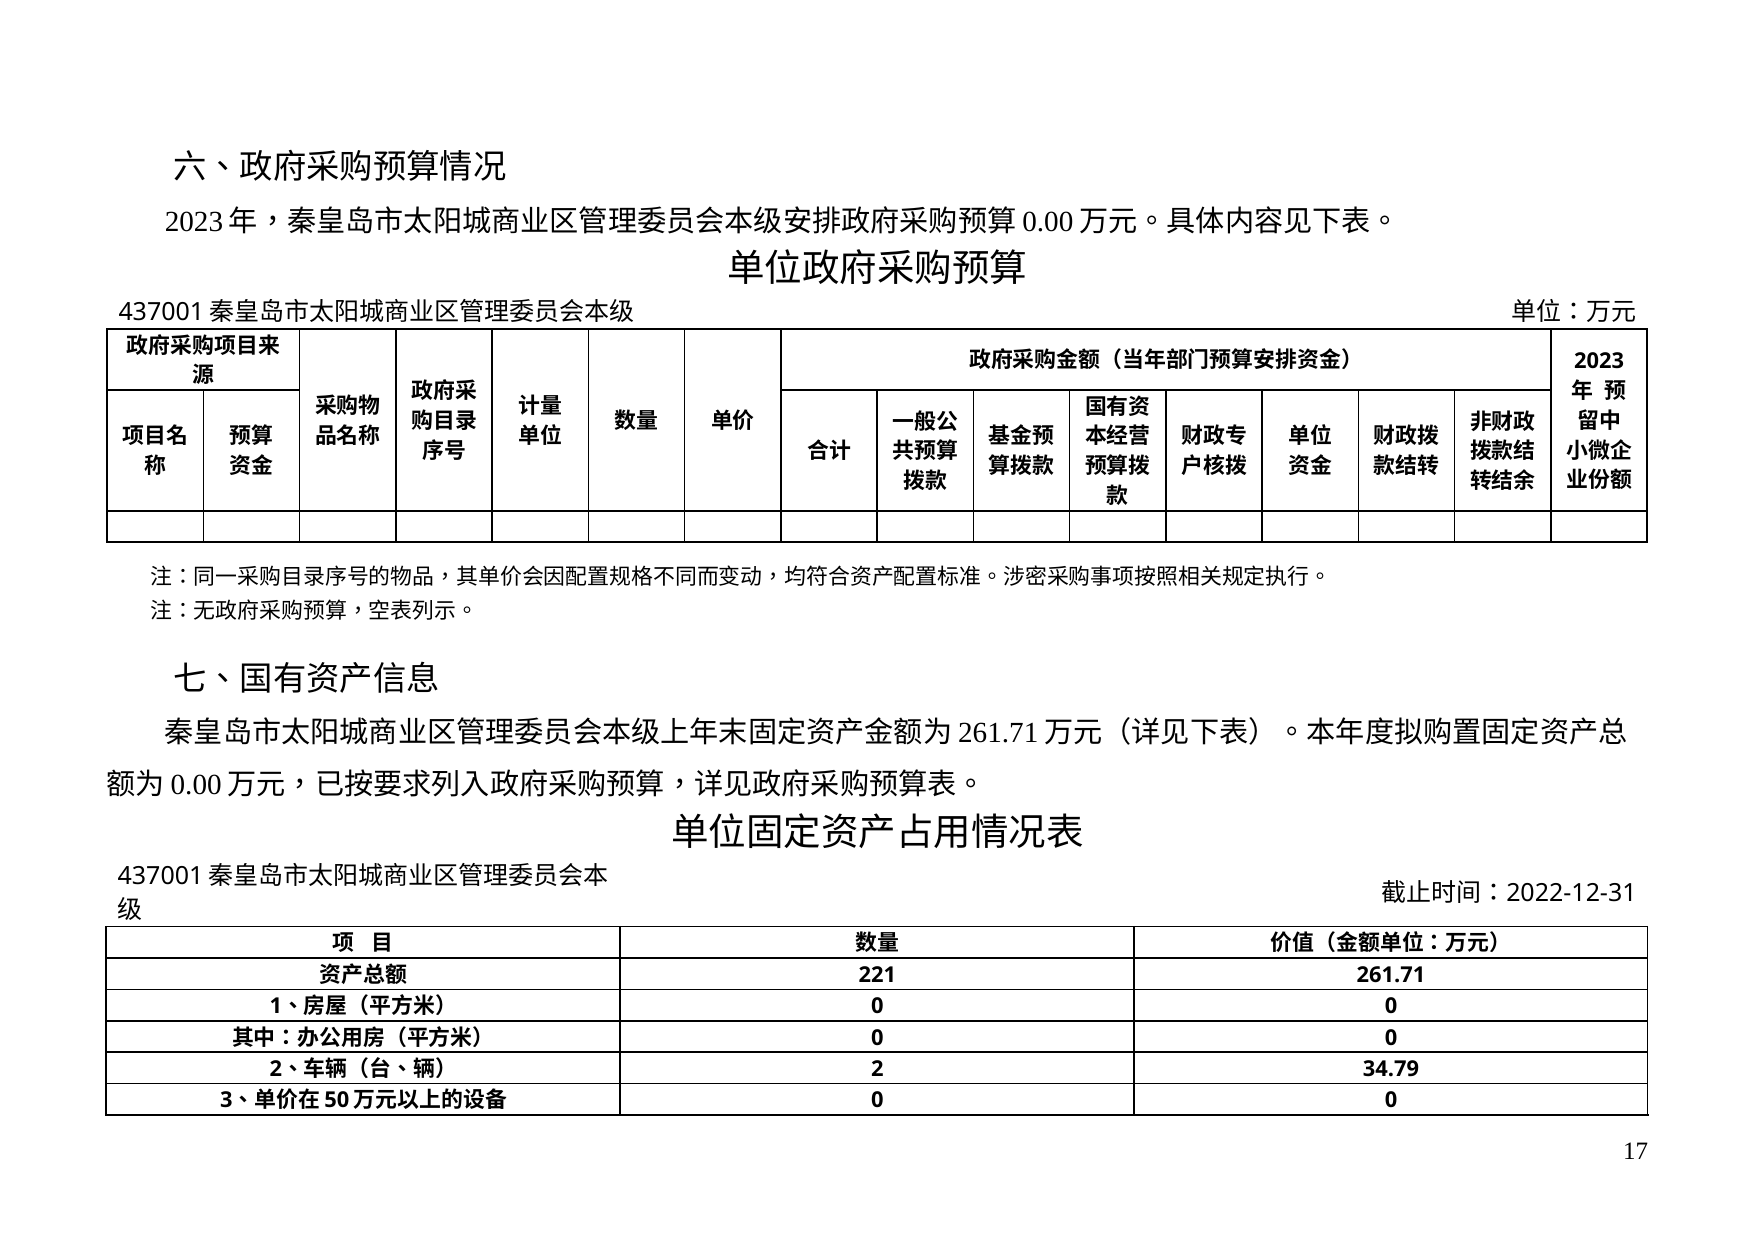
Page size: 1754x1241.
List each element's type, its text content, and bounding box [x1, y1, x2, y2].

table_cell [397, 512, 491, 541]
text 六、政府采购预算情况 [106, 143, 1648, 188]
text 注：无政府采购预算，空表列示。 [106, 595, 1648, 625]
table_cell 资产总额 [107, 959, 619, 988]
table_cell [493, 512, 588, 541]
table_cell 价值（金额单位：万元） [1135, 927, 1647, 957]
table_header 截止时间：2022-12-31 [621, 858, 1647, 926]
table_cell 34.79 [1135, 1053, 1647, 1083]
table_cell 1、房屋（平方米） [107, 990, 619, 1020]
table_cell 3、单价在50万元以上的设备 [107, 1084, 619, 1114]
table_cell 计量 单位 [493, 330, 588, 510]
table_cell 财政专户核拨 [1167, 391, 1261, 510]
table_cell 2023年 预留中 小微企 业份额 [1552, 330, 1646, 510]
table_cell 政府采购目录序号 [397, 330, 491, 510]
table_cell [782, 512, 876, 541]
table_cell 2、车辆（台、辆） [107, 1053, 619, 1083]
table_cell 其中：办公用房（平方米） [107, 1022, 619, 1051]
table_cell 项目名称 [108, 391, 203, 510]
table_cell [1455, 512, 1550, 541]
table_header 437001秦皇岛市太阳城商业区管理委员会本级 [108, 294, 780, 328]
text 单位固定资产占用情况表 [106, 805, 1648, 856]
table_header 437001秦皇岛市太阳城商业区管理委员会本级 [107, 858, 619, 926]
table_cell 单价 [685, 330, 780, 510]
text 2023年，秦皇岛市太阳城商业区管理委员会本级安排政府采购预算0.00万元。具体内容见下表。 [106, 189, 1648, 241]
text 七、国有资产信息 [106, 654, 1648, 700]
table_cell 政府采购金额（当年部门预算安排资金） [782, 330, 1550, 389]
table_cell 0 [621, 990, 1133, 1020]
table_cell [1070, 512, 1165, 541]
table_cell 财政拨 款结转 [1359, 391, 1454, 510]
table_cell 数量 [589, 330, 684, 510]
table_cell [1167, 512, 1261, 541]
table_cell [108, 512, 203, 541]
table_header 单位：万元 [782, 294, 1646, 328]
table_cell 国有资本经营预算拨款 [1070, 391, 1165, 510]
table_cell 基金预算拨款 [974, 391, 1069, 510]
table_cell [1552, 512, 1646, 541]
table_cell 0 [1135, 990, 1647, 1020]
table_cell 非财政 拨款结 转结余 [1455, 391, 1550, 510]
table_cell 预算 资金 [204, 391, 299, 510]
table_cell 261.71 [1135, 959, 1647, 988]
table_cell 单位 资金 [1263, 391, 1358, 510]
table_cell [1263, 512, 1358, 541]
table_cell [878, 512, 973, 541]
table_cell [974, 512, 1069, 541]
table_cell [300, 512, 395, 541]
table_cell 0 [1135, 1084, 1647, 1114]
table_cell [589, 512, 684, 541]
table_cell 采购物品名称 [300, 330, 395, 510]
table_cell [204, 512, 299, 541]
table_cell 0 [621, 1084, 1133, 1114]
table_cell [1359, 512, 1454, 541]
table_cell 0 [621, 1022, 1133, 1051]
table_cell 221 [621, 959, 1133, 988]
table_cell 2 [621, 1053, 1133, 1083]
table_cell 数量 [621, 927, 1133, 957]
text 单位政府采购预算 [106, 241, 1648, 292]
table_cell [685, 512, 780, 541]
table_cell 政府采购项目来源 [108, 330, 299, 389]
text 秦皇岛市太阳城商业区管理委员会本级上年末固定资产金额为261.71万元（详见下表）。本年度拟购置固定资产总额为0.00万元，已按要求列入政府采购预算，详见政府采购预算表。 [106, 701, 1648, 805]
table_cell 一般公共预算拨款 [878, 391, 973, 510]
text 注：同一采购目录序号的物品，其单价会因配置规格不同而变动，均符合资产配置标准。涉密采购事项按照相关规定执行。 [106, 543, 1648, 595]
table_cell 项 目 [107, 927, 619, 957]
table_cell 0 [1135, 1022, 1647, 1051]
table_cell 合计 [782, 391, 876, 510]
